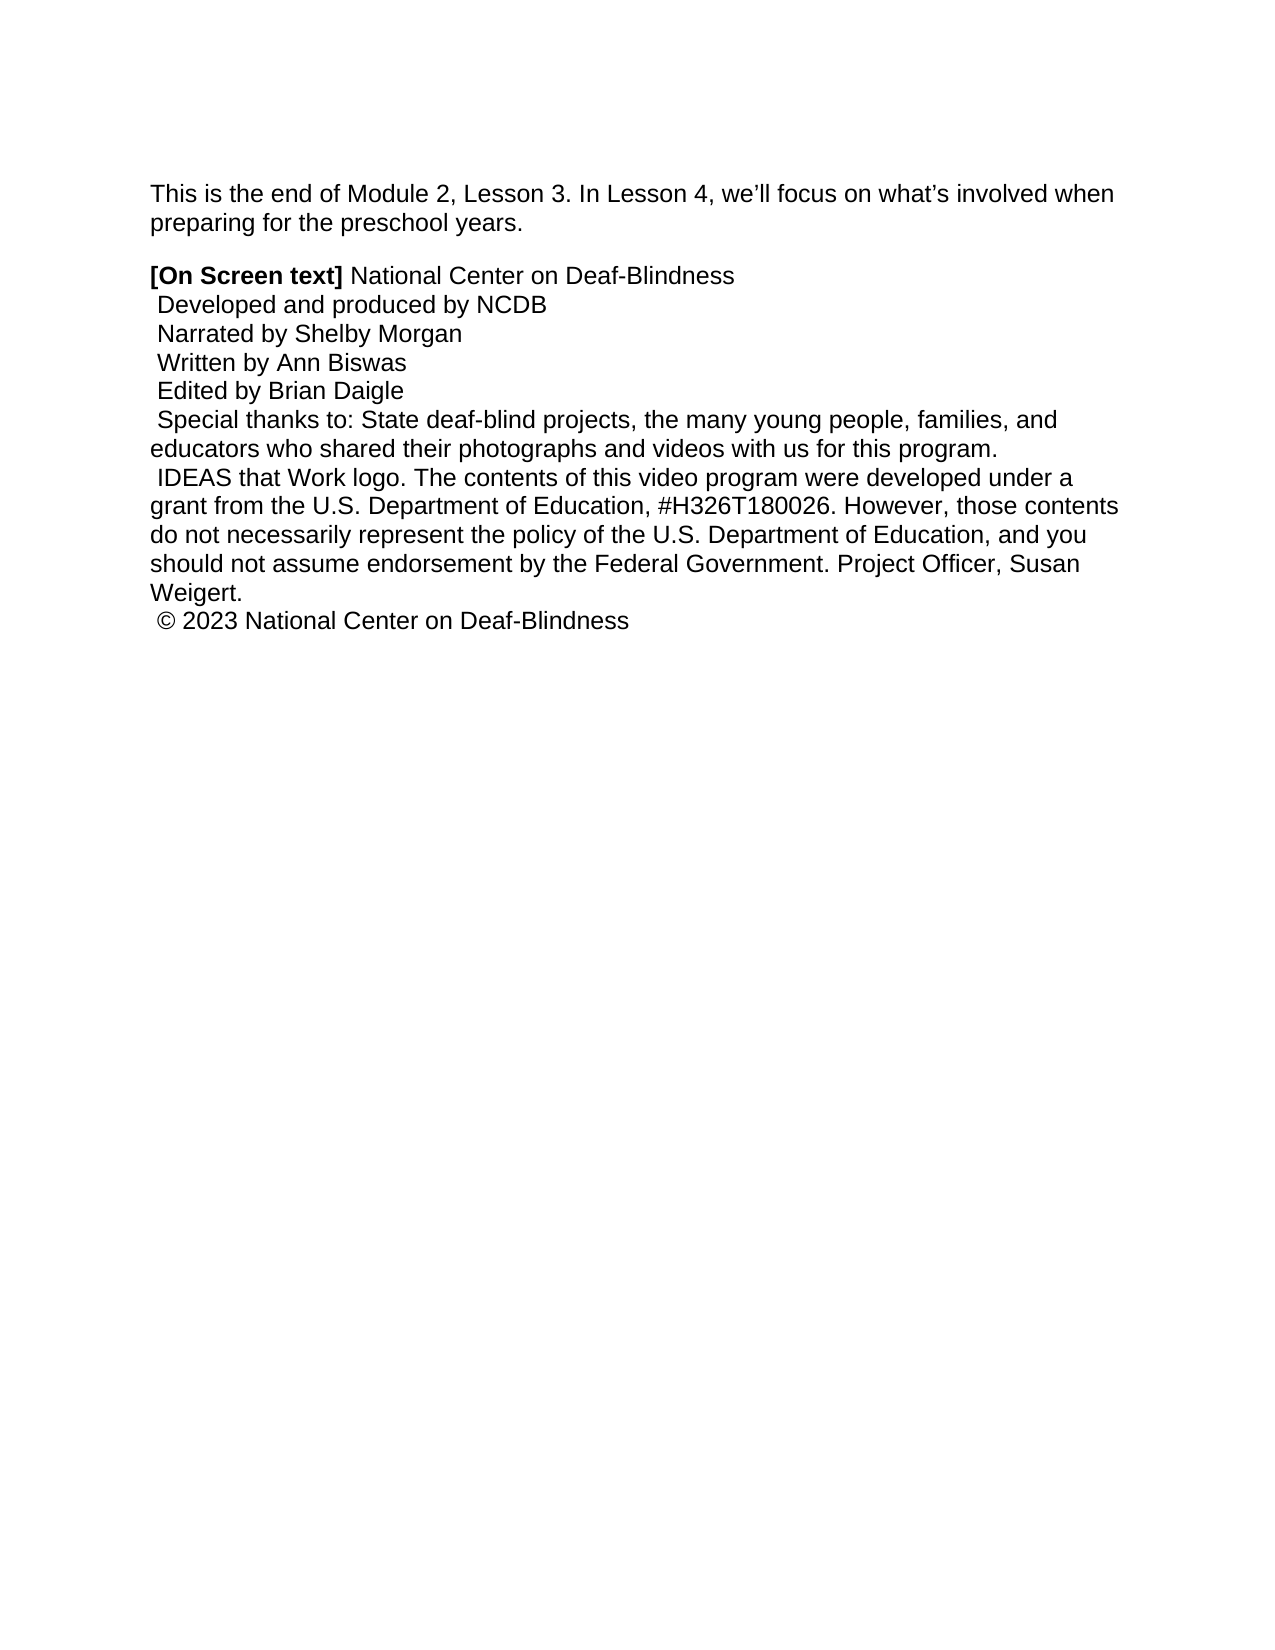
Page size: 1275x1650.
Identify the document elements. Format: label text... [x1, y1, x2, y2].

text [On Screen text] National Center on Deaf-Blindness Developed and produced by NCDB Narrated by Shelby Morgan Written by Ann Biswas Edited by Brian Daigle Special thanks to: State deaf-blind projects, the many young people, families, and educators who shared their photographs and videos with us for this program. IDEAS that Work logo. The contents of this video program were developed under a grant from the U.S. Department of Education, #H326T180026. However, those contents do not necessarily represent the policy of the U.S. Department of Education, and you should not assume endorsement by the Federal Government. Project Officer, Susan Weigert. © 2023 National Center on Deaf-Blindness [150, 261, 1125, 635]
text This is the end of Module 2, Lesson 3. In Lesson 4, we’ll focus on what’s involved when preparing for the preschool years. [150, 179, 1125, 236]
